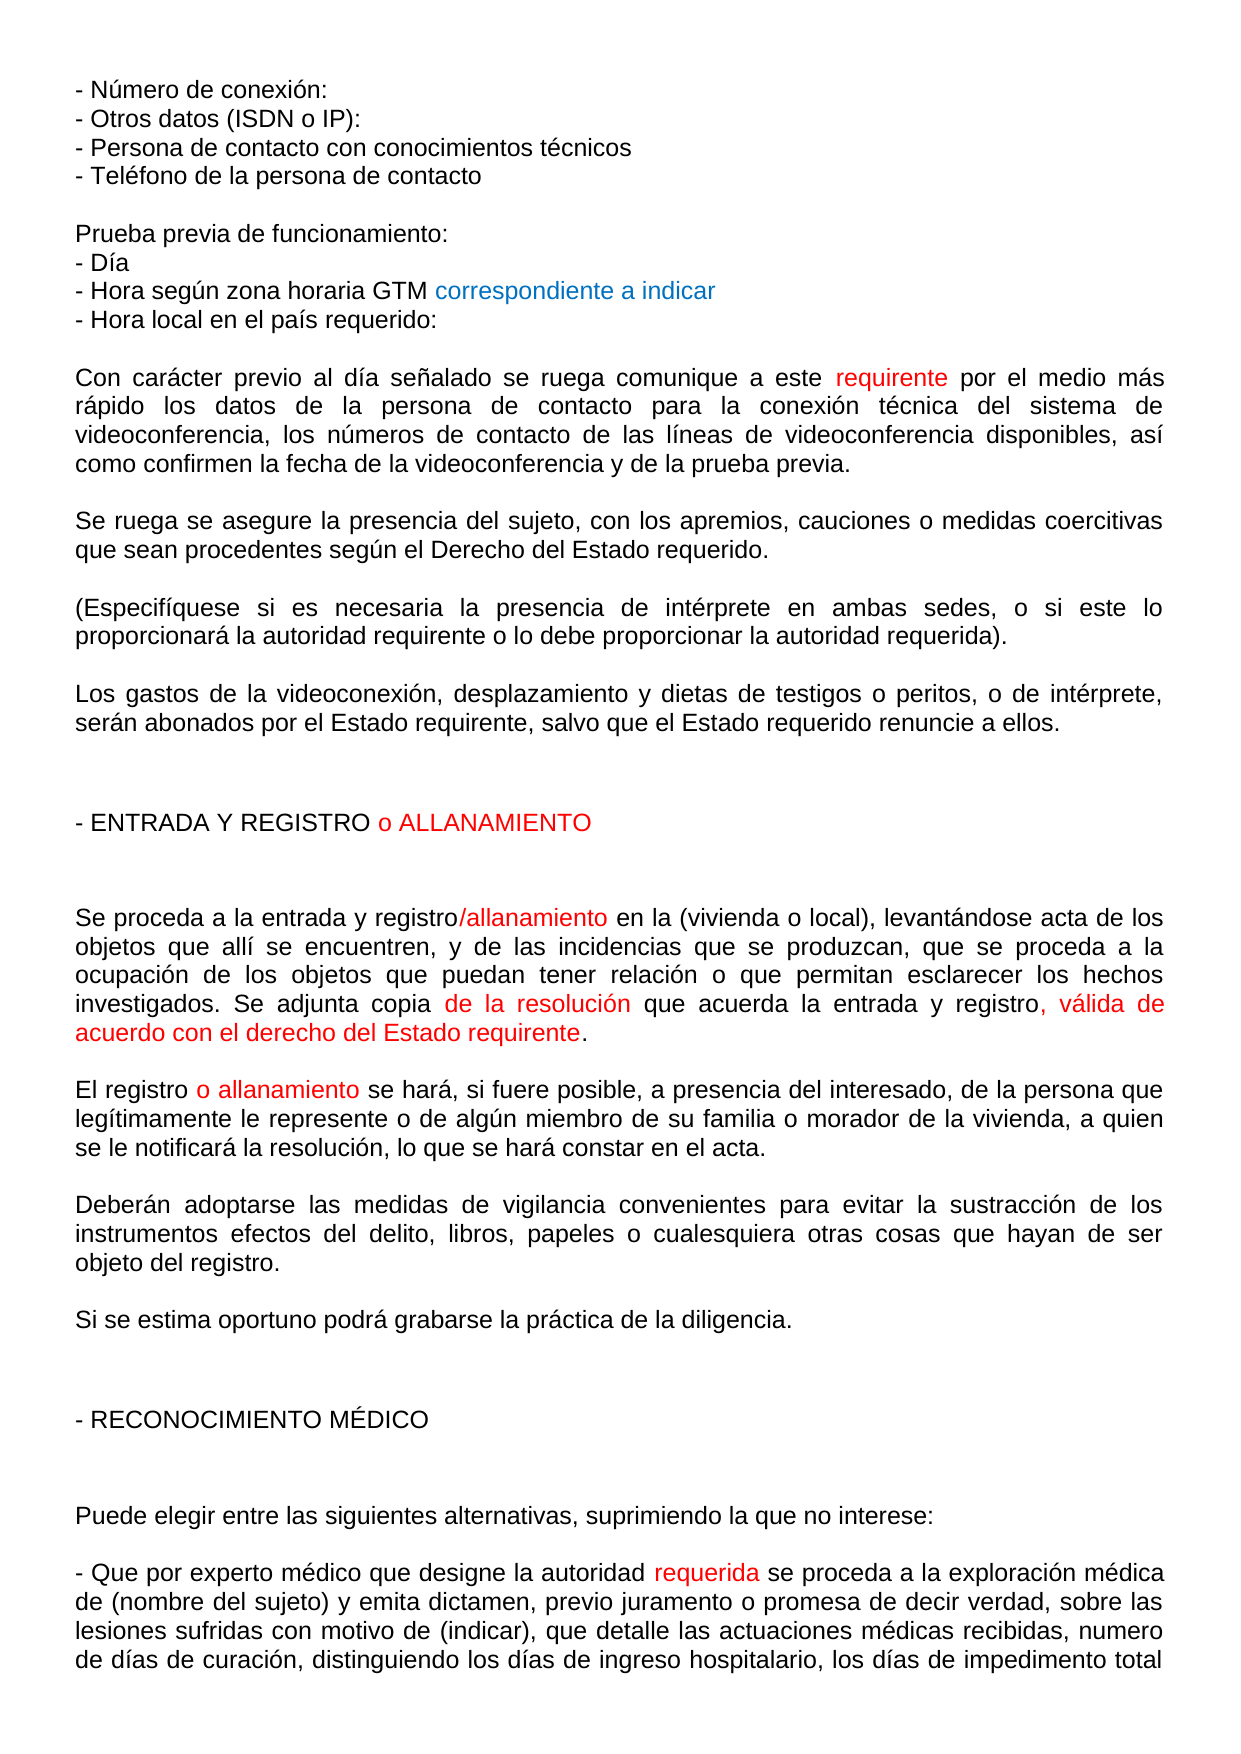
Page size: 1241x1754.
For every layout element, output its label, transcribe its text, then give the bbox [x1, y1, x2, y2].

text - Otros datos (ISDN o IP): [75, 104, 1165, 132]
text - ENTRADA Y REGISTRO o ALLANAMIENTO [75, 803, 1165, 836]
text Se ruega se asegure la presencia del sujeto, con los apremios, cauciones o medidas coercitivas que sean procedentes según el Derecho del Estado requerido. [75, 506, 1165, 564]
text Si se estima oportuno podrá grabarse la práctica de la diligencia. [75, 1305, 1165, 1334]
text - Teléfono de la persona de contacto [75, 161, 1165, 190]
text - RECONOCIMIENTO MÉDICO [75, 1401, 1165, 1434]
text - Hora local en el país requerido: [75, 305, 1165, 334]
text (Especifíquese si es necesaria la presencia de intérprete en ambas sedes, o si este lo proporcionará la autoridad requirente o lo debe proporcionar la autoridad requerida). [75, 592, 1165, 650]
text Con carácter previo al día señalado se ruega comunique a este requirente por el medio más rápido los datos de la persona de contacto para la conexión técnica del sistema de videoconferencia, los números de contacto de las líneas de videoconferencia disponibles, así como confirmen la fecha de la videoconferencia y de la prueba previa. [75, 362, 1165, 477]
text Prueba previa de funcionamiento: [75, 219, 1165, 247]
text - Persona de contacto con conocimientos técnicos [75, 132, 1165, 161]
text - Hora según zona horaria GTM correspondiente a indicar [75, 276, 1165, 305]
text Los gastos de la videoconexión, desplazamiento y dietas de testigos o peritos, o de intérprete, serán abonados por el Estado requirente, salvo que el Estado requerido renuncie a ellos. [75, 679, 1165, 736]
text Puede elegir entre las siguientes alternativas, suprimiendo la que no interese: [75, 1501, 1165, 1529]
text - Día [75, 247, 1165, 276]
text Se proceda a la entrada y registro/allanamiento en la (vivienda o local), levantándose acta de los objetos que allí se encuentren, y de las incidencias que se produzcan, que se proceda a la ocupación de los objetos que puedan tener relación o que permitan esclarecer los hechos investigados. Se adjunta copia de la resolución que acuerda la entrada y registro, válida de acuerdo con el derecho del Estado requirente. [75, 903, 1165, 1047]
text - Número de conexión: [75, 75, 1165, 104]
text Deberán adoptarse las medidas de vigilancia convenientes para evitar la sustracción de los instrumentos efectos del delito, libros, papeles o cualesquiera otras cosas que hayan de ser objeto del registro. [75, 1190, 1165, 1277]
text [75, 1558, 1165, 1673]
text El registro o allanamiento se hará, si fuere posible, a presencia del interesado, de la persona que legítimamente le represente o de algún miembro de su familia o morador de la vivienda, a quien se le notificará la resolución, lo que se hará constar en el acta. [75, 1075, 1165, 1162]
